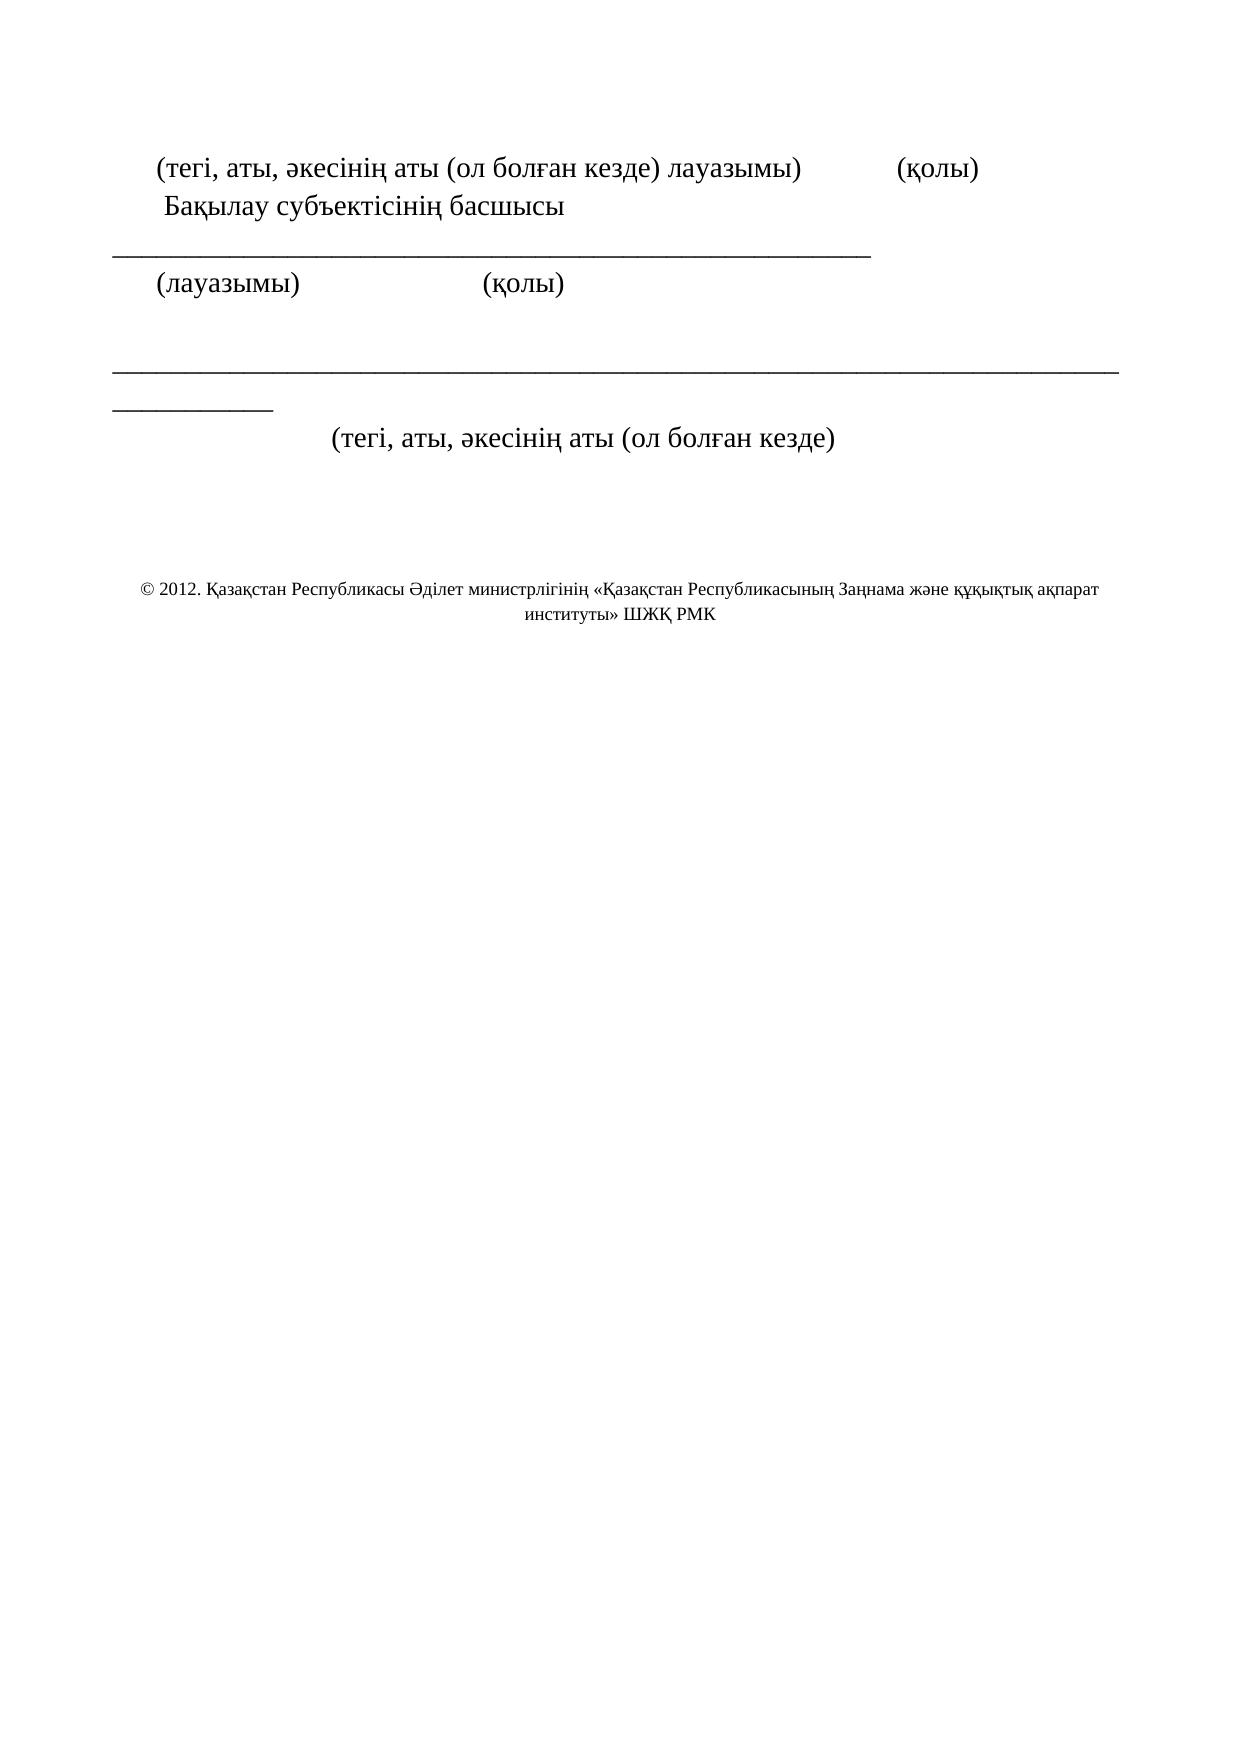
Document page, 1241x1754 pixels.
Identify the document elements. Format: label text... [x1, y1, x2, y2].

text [112, 150, 1128, 483]
text © 2012. Қазақстан Республикасы Әділет министрлігінің «Қазақстан Республикасының Заңнама және құқықтық ақпарат институты» ШЖҚ РМК [112, 578, 1128, 624]
